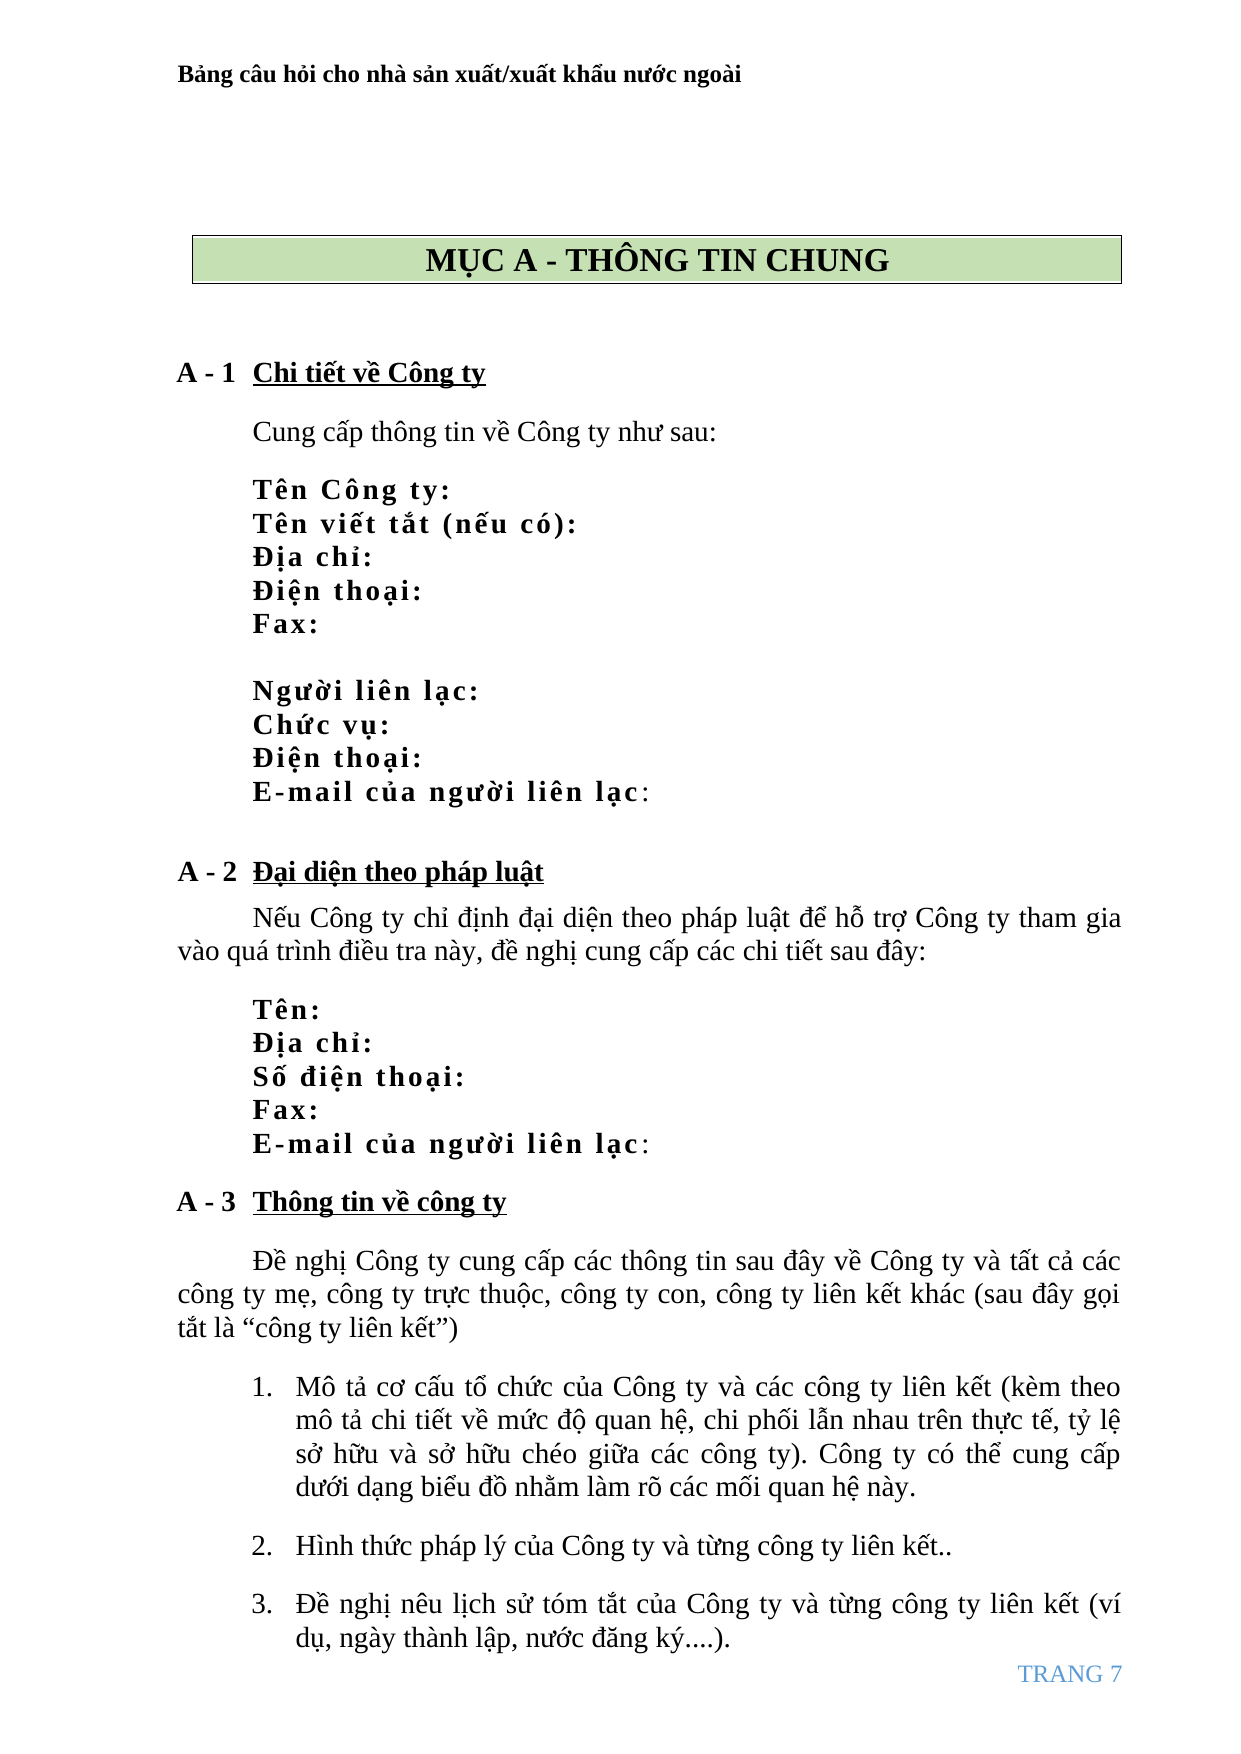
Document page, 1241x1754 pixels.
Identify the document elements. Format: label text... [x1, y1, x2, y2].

text A - 2 Đại diện theo pháp luật [177, 854, 1122, 887]
text Chức vụ: [177, 707, 1122, 741]
text Tên: Địa chỉ: Số điện thoại: Fax: E-mail của người liên lạc: [252, 992, 1122, 1159]
text A - 3 Thông tin về công ty [176, 1184, 1122, 1218]
text 1. Mô tả cơ cấu tổ chức của Công ty và các công ty liên kết (kèm theo mô tả chi tiết về mức độ quan hệ, chi phối lẫn nhau trên thực tế, tỷ lệ sở hữu và sở hữu chéo giữa các công ty). Công ty có thể cung cấp dưới dạng biểu đồ nhằm làm rõ các mối quan hệ này. [251, 1369, 1122, 1503]
text Tên Công ty: [177, 472, 1122, 506]
text 3. Đề nghị nêu lịch sử tóm tắt của Công ty và từng công ty liên kết (ví dụ, ngày thành lập, nước đăng ký....). [251, 1586, 1122, 1653]
text Đề nghị Công ty cung cấp các thông tin sau đây về Công ty và tất cả các công ty mẹ, công ty trực thuộc, công ty con, công ty liên kết khác (sau đây gọi tắt là “công ty liên kết”) [177, 1243, 1122, 1344]
text Người liên lạc: [177, 673, 1122, 707]
subtitle MỤC A - THÔNG TIN CHUNG [193, 238, 1121, 281]
text Điện thoại: [177, 741, 1122, 774]
text Cung cấp thông tin về Công ty như sau: [177, 414, 1122, 447]
text A - 1 Chi tiết về Công ty [176, 355, 1122, 389]
text E-mail của người liên lạc: [177, 774, 1122, 808]
text Tên viết tắt (nếu có): Địa chỉ: Điện thoại: Fax: [252, 506, 1122, 640]
text Nếu Công ty chỉ định đại diện theo pháp luật để hỗ trợ Công ty tham gia vào quá trình điều tra này, đề nghị cung cấp các chi tiết sau đây: [177, 900, 1122, 967]
text 2. Hình thức pháp lý của Công ty và từng công ty liên kết.. [251, 1528, 1122, 1561]
